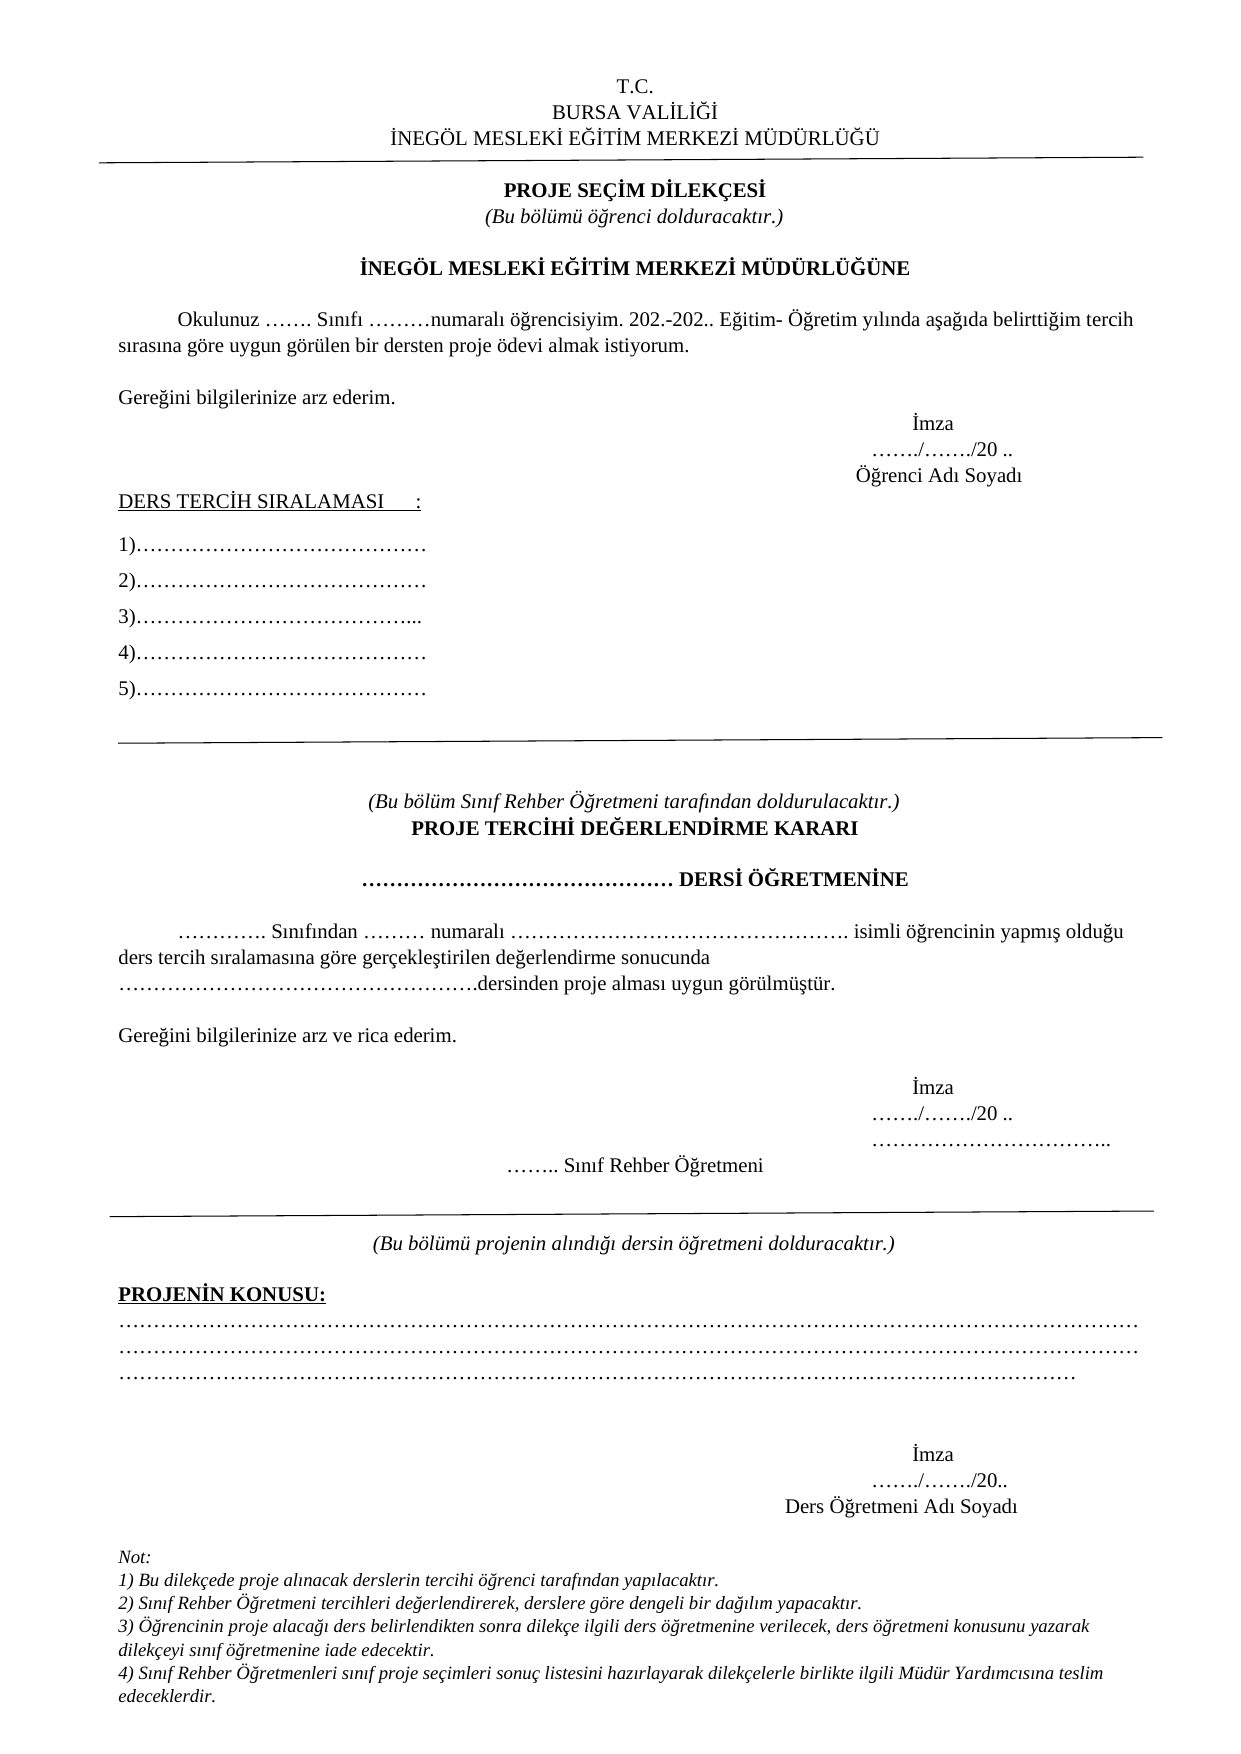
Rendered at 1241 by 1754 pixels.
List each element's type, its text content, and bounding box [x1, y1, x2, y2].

text 3) Öğrencinin proje alacağı ders belirlendikten sonra dilekçe ilgili ders öğretmenine verilecek, ders öğretmeni konusunu yazarak dilekçeyi sınıf öğretmenine iade edecektir. [118, 1615, 1152, 1660]
text (Bu bölümü öğrenci dolduracaktır.) [118, 203, 1152, 228]
text İmza [871, 1442, 1152, 1466]
text Ders Öğretmeni Adı Soyadı [118, 1494, 1152, 1518]
text …………………………….. [871, 1127, 1152, 1151]
text Öğrenci Adı Soyadı [856, 463, 1152, 487]
text 3)…………………………………... [118, 603, 1152, 628]
text İmza [871, 411, 1152, 435]
text 1) Bu dilekçede proje alınacak derslerin tercihi öğrenci tarafından yapılacaktır. [118, 1569, 1152, 1590]
text (Bu bölümü projenin alındığı dersin öğretmeni dolduracaktır.) [118, 1230, 1152, 1254]
text 5)…………………………………… [118, 676, 1152, 700]
text PROJENİN KONUSU: [118, 1282, 1152, 1306]
text İNEGÖL MESLEKİ EĞİTİM MERKEZİ MÜDÜRLÜĞÜNE [118, 255, 1152, 279]
text 2)…………………………………… [118, 567, 1152, 592]
text Okulunuz ……. Sınıfı ………numaralı öğrencisiyim. 202.-202.. Eğitim- Öğretim yılında aşağıda belirttiğim tercih sırasına göre uygun görülen bir dersten proje ödevi almak istiyorum. [118, 307, 1152, 357]
text Gereğini bilgilerinize arz ederim. [118, 385, 1152, 409]
text T.C. [118, 74, 1152, 98]
text ……………………………………… DERSİ ÖĞRETMENİNE [118, 867, 1152, 891]
text Not: [118, 1546, 1152, 1567]
text 2) Sınıf Rehber Öğretmeni tercihleri değerlendirerek, derslere göre dengeli bir dağılım yapacaktır. [118, 1592, 1152, 1614]
text PROJE TERCİHİ DEĞERLENDİRME KARARI [118, 815, 1152, 839]
text …….. Sınıf Rehber Öğretmeni [118, 1153, 1152, 1177]
text BURSA VALİLİĞİ [118, 100, 1152, 124]
text 4)…………………………………… [118, 639, 1152, 664]
text ……./……./20 .. [871, 1101, 1152, 1125]
text 1)…………………………………… [118, 531, 1152, 556]
text 4) Sınıf Rehber Öğretmenleri sınıf proje seçimleri sonuç listesini hazırlayarak dilekçelerle birlikte ilgili Müdür Yardımcısına teslim edeceklerdir. [118, 1662, 1152, 1707]
text DERS TERCİH SIRALAMASI : [118, 489, 1152, 513]
text ……………………………………………………………………………………………………………………………………………………………………………………………………………………………………………………………………………………………………………………………………………………………………………………………… [118, 1308, 1152, 1384]
text PROJE SEÇİM DİLEKÇESİ [118, 178, 1152, 202]
text İmza [871, 1075, 1152, 1099]
text ……./……./20 .. [871, 437, 1152, 461]
text (Bu bölüm Sınıf Rehber Öğretmeni tarafından doldurulacaktır.) [118, 789, 1152, 813]
text Gereğini bilgilerinize arz ve rica ederim. [118, 1023, 1152, 1047]
text …………. Sınıfından ……… numaralı …………………………………………. isimli öğrencinin yapmış olduğu ders tercih sıralamasına göre gerçekleştirilen değerlendirme sonucunda …………………………………………….dersinden proje alması uygun görülmüştür. [118, 919, 1152, 995]
text ……./……./20.. [871, 1468, 1152, 1492]
text İNEGÖL MESLEKİ EĞİTİM MERKEZİ MÜDÜRLÜĞÜ [118, 126, 1152, 150]
